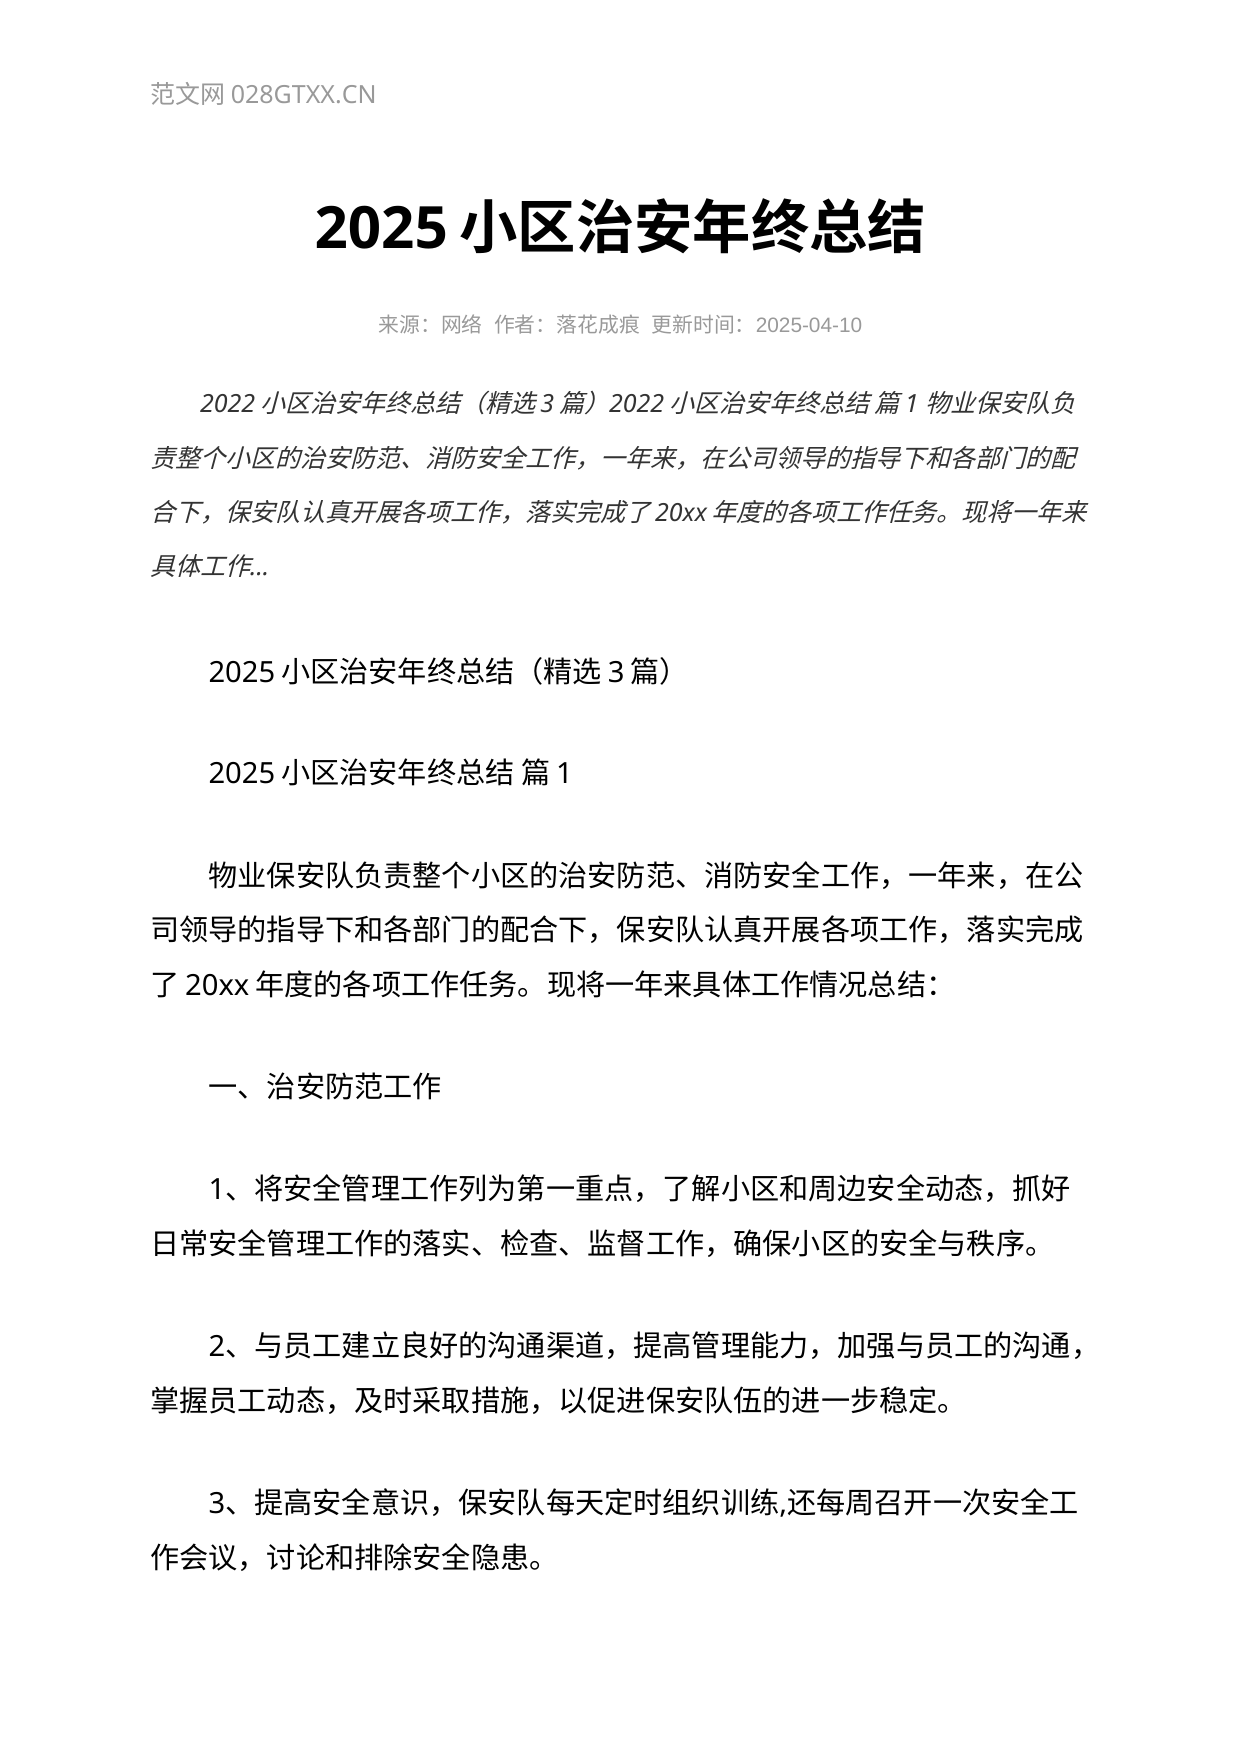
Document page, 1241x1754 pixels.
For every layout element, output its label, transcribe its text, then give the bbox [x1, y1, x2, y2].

text 2025小区治安年终总结 篇1 [150, 750, 1090, 792]
text 3、提高安全意识，保安队每天定时组织训练,还每周召开一次安全工作会议，讨论和排除安全隐患。 [150, 1479, 1090, 1576]
text 一、治安防范工作 [150, 1064, 1090, 1106]
text 1、将安全管理工作列为第一重点，了解小区和周边安全动态，抓好日常安全管理工作的落实、检查、监督工作，确保小区的安全与秩序。 [150, 1166, 1090, 1263]
subtitle 2025小区治安年终总结 [150, 181, 1090, 266]
text 来源：网络 作者：落花成痕 更新时间：2025-04-10 [150, 313, 1090, 337]
text 2022小区治安年终总结（精选3篇）2022小区治安年终总结 篇1 物业保安队负责整个小区的治安防范、消防安全工作，一年来，在公司领导的指导下和各部门的配合下，保安队认真开展各项工作，落实完成了20xx年度的各项工作任务。现将一年来具体工作... [150, 384, 1090, 583]
text 物业保安队负责整个小区的治安防范、消防安全工作，一年来，在公司领导的指导下和各部门的配合下，保安队认真开展各项工作，落实完成了20xx年度的各项工作任务。现将一年来具体工作情况总结： [150, 852, 1090, 1004]
text 2、与员工建立良好的沟通渠道，提高管理能力，加强与员工的沟通，掌握员工动态，及时采取措施，以促进保安队伍的进一步稳定。 [150, 1322, 1090, 1420]
text 2025小区治安年终总结（精选3篇） [150, 648, 1090, 691]
